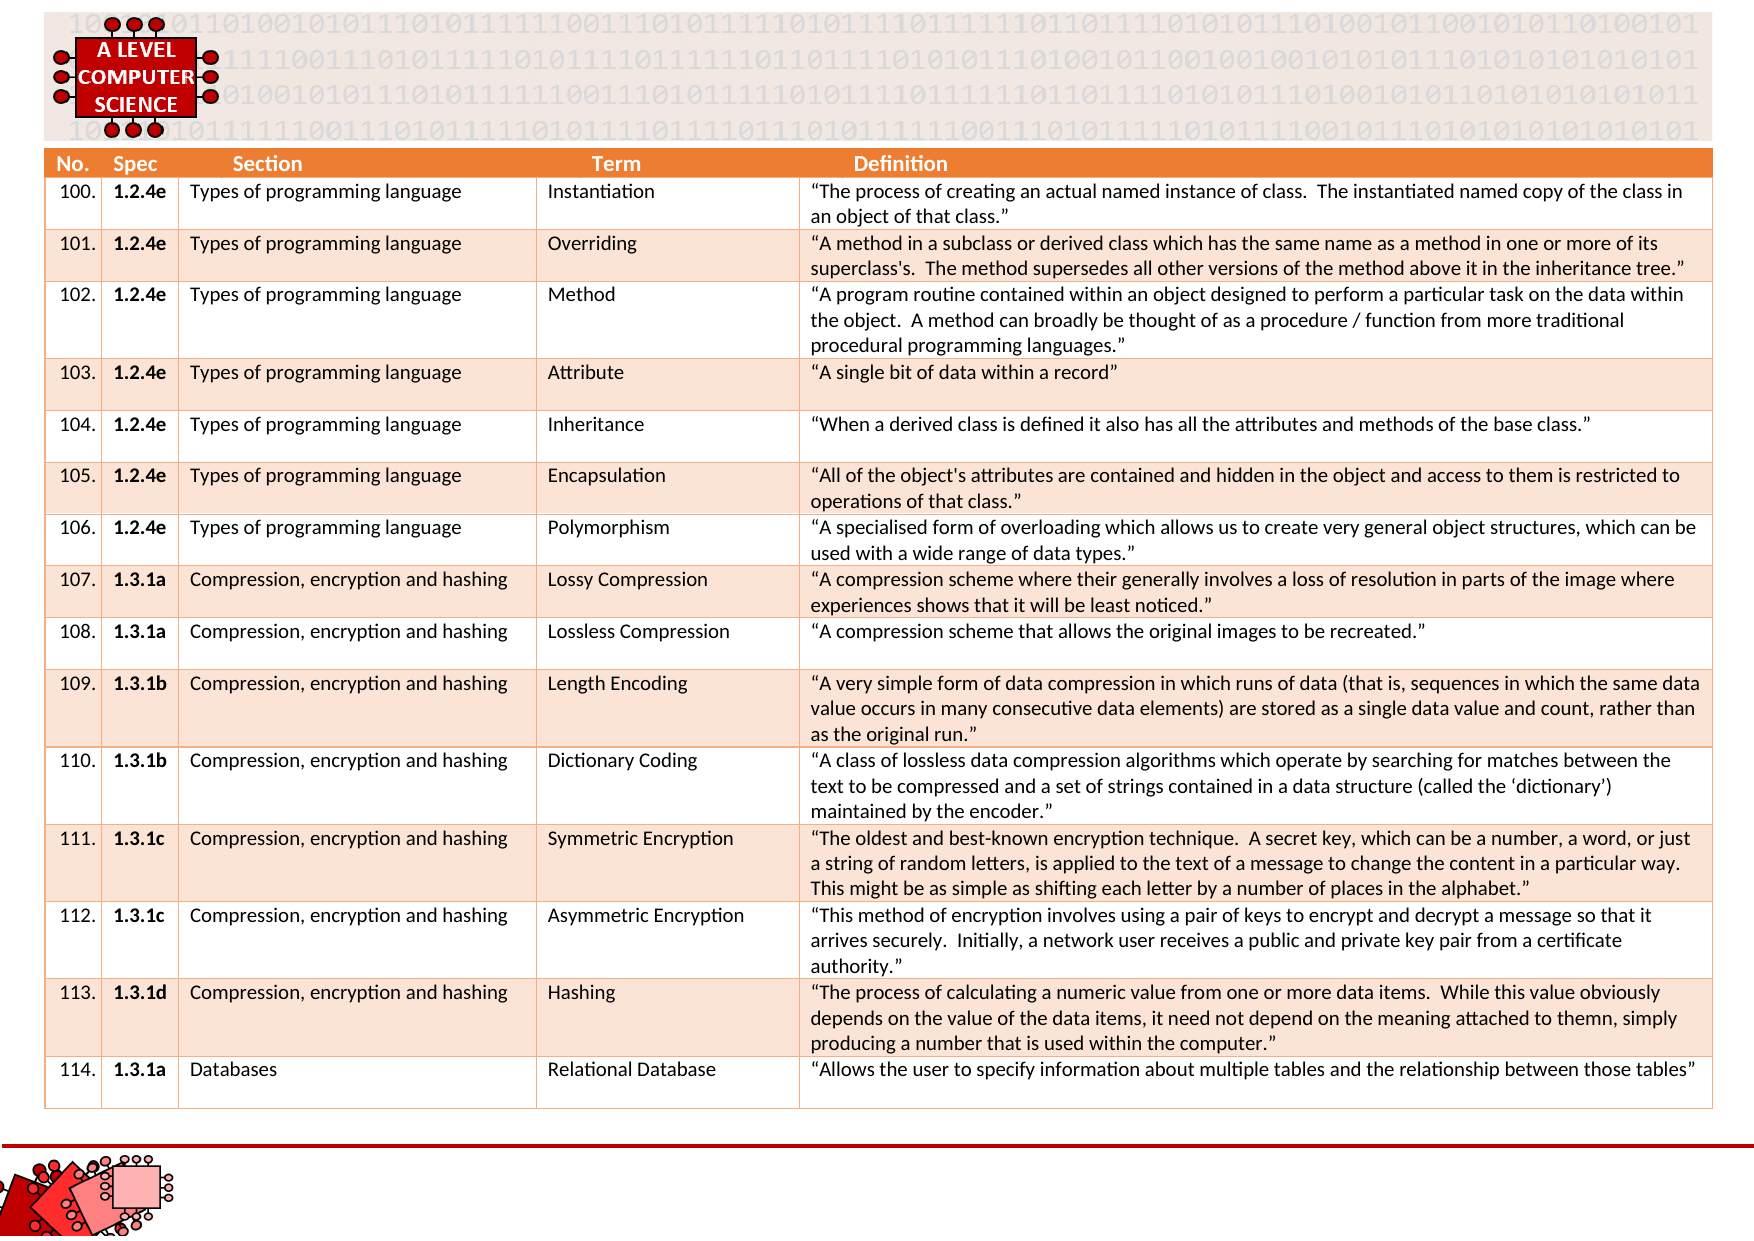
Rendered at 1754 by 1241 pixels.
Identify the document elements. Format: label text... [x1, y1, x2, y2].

table_cell Types of programming language [179, 463, 536, 513]
table_cell Types of programming language [179, 178, 536, 229]
table_cell [46, 566, 101, 617]
table_cell [46, 670, 101, 746]
table_cell 1.3.1a [102, 618, 178, 669]
table_cell Symmetric Encryption [537, 825, 799, 901]
table_cell “A method in a subclass or derived class which has the same name as a method in one or more of its superclass's. The method supersedes all other versions of the method above it in the inheritance tree.” [800, 230, 1712, 281]
table_cell [46, 1057, 101, 1107]
table_cell 1.2.4e [102, 230, 178, 281]
table_cell Compression, encryption and hashing [179, 748, 536, 824]
table_cell 1.2.4e [102, 515, 178, 565]
table_cell 1.3.1b [102, 748, 178, 824]
table_cell “When a derived class is defined it also has all the attributes and methods of the base class.” [800, 411, 1712, 462]
table_cell “All of the object's attributes are contained and hidden in the object and access to them is restricted to operations of that class.” [800, 463, 1712, 513]
table_cell Compression, encryption and hashing [179, 825, 536, 901]
table_cell Lossy Compression [537, 566, 799, 617]
table_cell [46, 359, 101, 410]
table_cell “The oldest and best-known encryption technique. A secret key, which can be a number, a word, or just a string of random letters, is applied to the text of a message to change the content in a particular way. This might be as simple as shifting each letter by a number of places in the alphabet.” [800, 825, 1712, 901]
table_cell 1.2.4e [102, 359, 178, 410]
table_cell “A compression scheme that allows the original images to be recreated.” [800, 618, 1712, 669]
table_cell Compression, encryption and hashing [179, 902, 536, 978]
table_cell “A specialised form of overloading which allows us to create very general object structures, which can be used with a wide range of data types.” [800, 515, 1712, 565]
table_cell 1.3.1c [102, 902, 178, 978]
table_cell Relational Database [537, 1057, 799, 1107]
table_cell Types of programming language [179, 411, 536, 462]
table_cell [46, 979, 101, 1056]
table_cell Encapsulation [537, 463, 799, 513]
table_cell “The process of calculating a numeric value from one or more data items. While this value obviously depends on the value of the data items, it need not depend on the meaning attached to themn, simply producing a number that is used within the computer.” [800, 979, 1712, 1056]
table_cell “A single bit of data within a record” [800, 359, 1712, 410]
table_cell Compression, encryption and hashing [179, 618, 536, 669]
table_cell Compression, encryption and hashing [179, 566, 536, 617]
picture [43, 12, 1713, 141]
table_cell Length Encoding [537, 670, 799, 746]
table_cell 1.2.4e [102, 411, 178, 462]
table_cell 1.3.1c [102, 825, 178, 901]
table_cell [46, 178, 101, 229]
table_cell 1.2.4e [102, 178, 178, 229]
table_cell Compression, encryption and hashing [179, 670, 536, 746]
table_cell Inheritance [537, 411, 799, 462]
table_header Section [222, 149, 580, 177]
picture [0, 1150, 174, 1236]
table_cell [46, 825, 101, 901]
table_cell “The process of creating an actual named instance of class. The instantiated named copy of the class in an object of that class.” [800, 178, 1712, 229]
table_header Spec [102, 149, 221, 177]
table_cell 1.3.1b [102, 670, 178, 746]
table_cell [46, 902, 101, 978]
table_cell Method [537, 282, 799, 358]
table_header Definition [843, 149, 1712, 177]
table_cell Lossless Compression [537, 618, 799, 669]
table_cell Dictionary Coding [537, 748, 799, 824]
table_cell Compression, encryption and hashing [179, 979, 536, 1056]
table_header Term [581, 149, 842, 177]
table_cell 1.3.1a [102, 566, 178, 617]
table_cell “A class of lossless data compression algorithms which operate by searching for matches between the text to be compressed and a set of strings contained in a data structure (called the ‘dictionary’) maintained by the encoder.” [800, 748, 1712, 824]
table_cell 1.2.4e [102, 463, 178, 513]
table_cell [46, 230, 101, 281]
table_cell [46, 748, 101, 824]
table_cell Types of programming language [179, 282, 536, 358]
table_cell 1.3.1d [102, 979, 178, 1056]
table_cell [46, 282, 101, 358]
table_cell Types of programming language [179, 230, 536, 281]
table_header No. [46, 149, 101, 177]
table_cell Asymmetric Encryption [537, 902, 799, 978]
table_cell [46, 618, 101, 669]
table_cell 1.3.1a [102, 1057, 178, 1107]
table_cell Attribute [537, 359, 799, 410]
table_cell Types of programming language [179, 515, 536, 565]
table_cell Databases [179, 1057, 536, 1107]
table_cell [46, 411, 101, 462]
table_cell [46, 515, 101, 565]
table_cell Hashing [537, 979, 799, 1056]
table_cell 1.2.4e [102, 282, 178, 358]
table_cell Polymorphism [537, 515, 799, 565]
table_cell “Allows the user to specify information about multiple tables and the relationship between those tables” [800, 1057, 1712, 1107]
table_cell “A program routine contained within an object designed to perform a particular task on the data within the object. A method can broadly be thought of as a procedure / function from more traditional procedural programming languages.” [800, 282, 1712, 358]
table_cell “A very simple form of data compression in which runs of data (that is, sequences in which the same data value occurs in many consecutive data elements) are stored as a single data value and count, rather than as the original run.” [800, 670, 1712, 746]
table_cell [46, 463, 101, 513]
table_cell Types of programming language [179, 359, 536, 410]
table_cell Instantiation [537, 178, 799, 229]
table_cell “This method of encryption involves using a pair of keys to encrypt and decrypt a message so that it arrives securely. Initially, a network user receives a public and private key pair from a certificate authority.” [800, 902, 1712, 978]
table_cell “A compression scheme where their generally involves a loss of resolution in parts of the image where experiences shows that it will be least noticed.” [800, 566, 1712, 617]
table_cell Overriding [537, 230, 799, 281]
